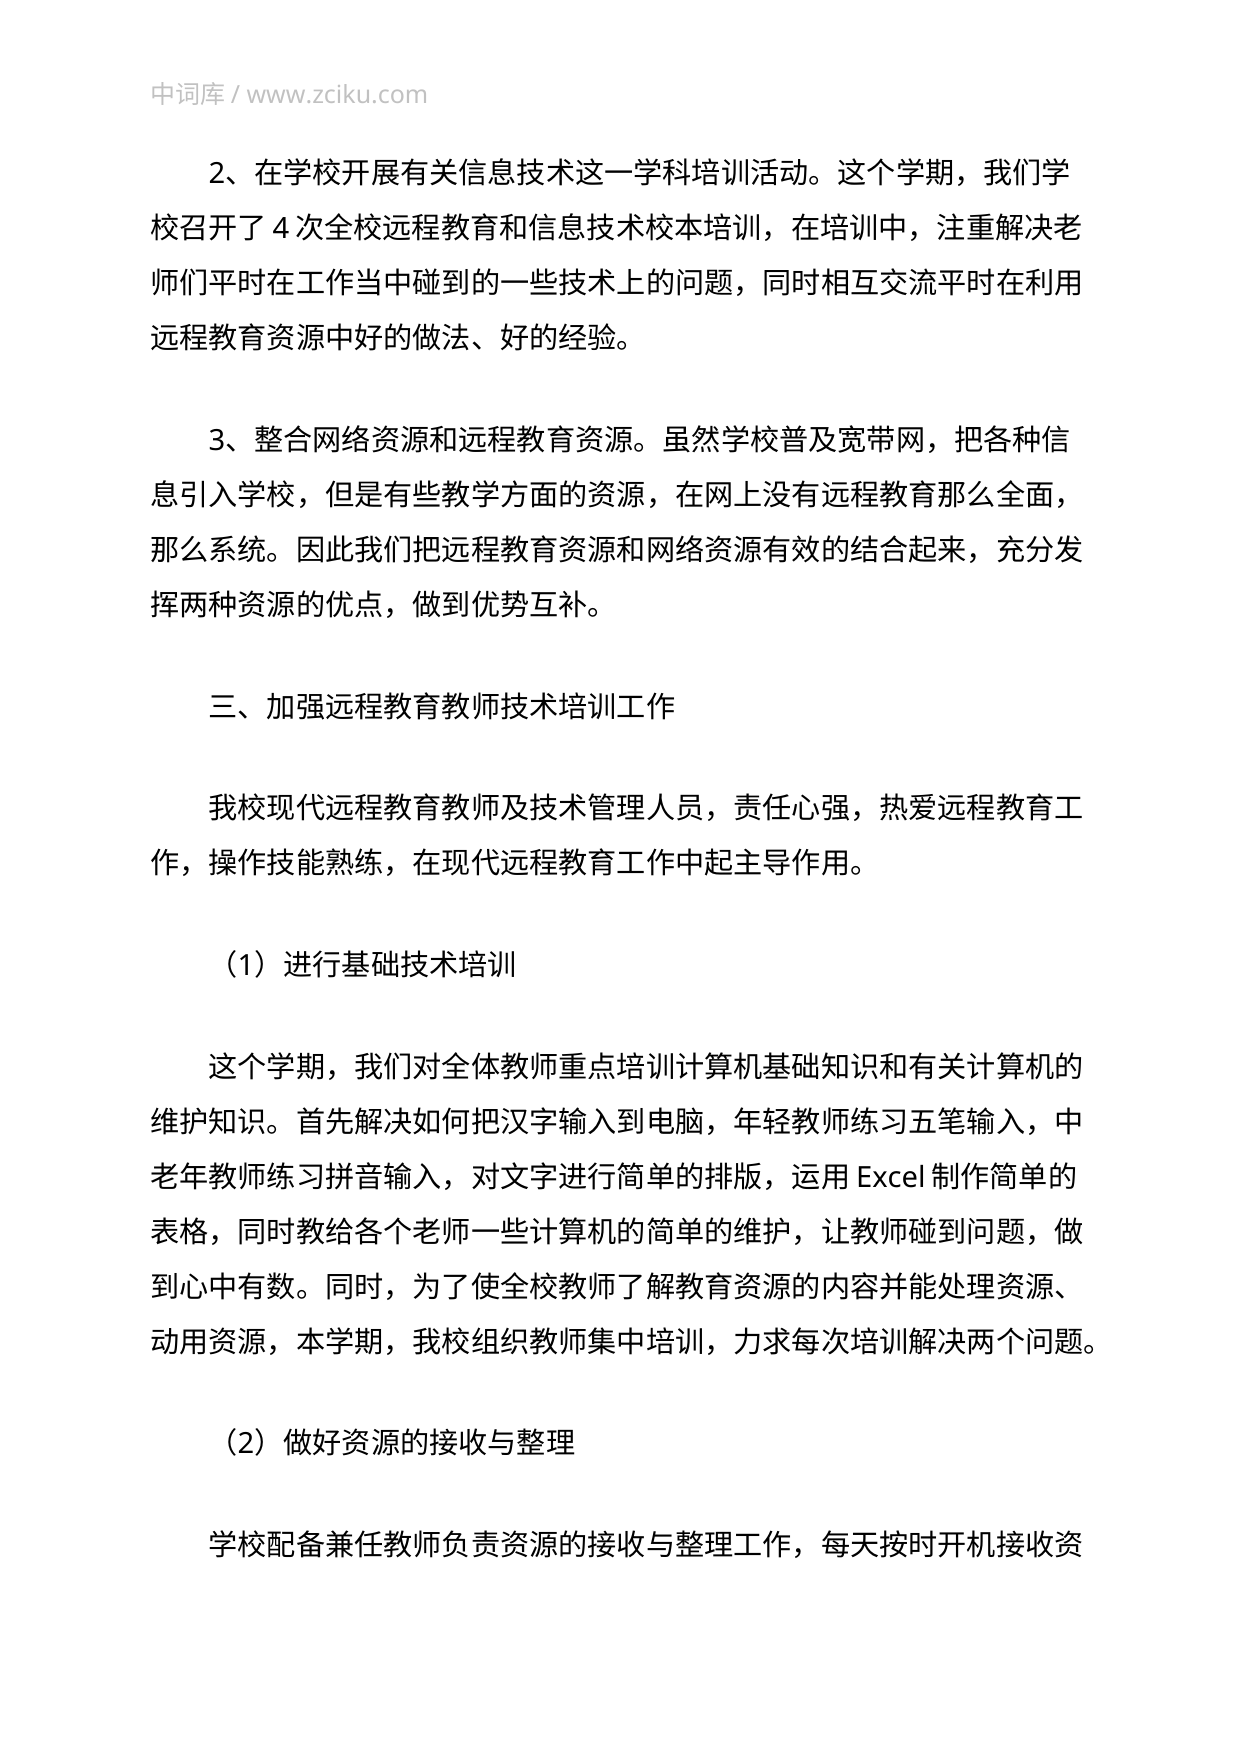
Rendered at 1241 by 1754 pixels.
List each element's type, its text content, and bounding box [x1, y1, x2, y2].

text 三、加强远程教育教师技术培训工作 [150, 683, 1090, 726]
text 3、整合网络资源和远程教育资源。虽然学校普及宽带网，把各种信息引入学校，但是有些教学方面的资源，在网上没有远程教育那么全面，那么系统。因此我们把远程教育资源和网络资源有效的结合起来，充分发挥两种资源的优点，做到优势互补。 [150, 417, 1090, 624]
text 我校现代远程教育教师及技术管理人员，责任心强，热爱远程教育工作，操作技能熟练，在现代远程教育工作中起主导作用。 [150, 785, 1090, 882]
text （2）做好资源的接收与整理 [150, 1420, 1090, 1462]
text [150, 1522, 1090, 1564]
text 2、在学校开展有关信息技术这一学科培训活动。这个学期，我们学校召开了4次全校远程教育和信息技术校本培训，在培训中，注重解决老师们平时在工作当中碰到的一些技术上的问题，同时相互交流平时在利用远程教育资源中好的做法、好的经验。 [150, 150, 1090, 357]
text 这个学期，我们对全体教师重点培训计算机基础知识和有关计算机的维护知识。首先解决如何把汉字输入到电脑，年轻教师练习五笔输入，中老年教师练习拼音输入，对文字进行简单的排版，运用Excel制作简单的表格，同时教给各个老师一些计算机的简单的维护，让教师碰到问题，做到心中有数。同时，为了使全校教师了解教育资源的内容并能处理资源、动用资源，本学期，我校组织教师集中培训，力求每次培训解决两个问题。 [150, 1044, 1090, 1361]
text （1）进行基础技术培训 [150, 942, 1090, 984]
